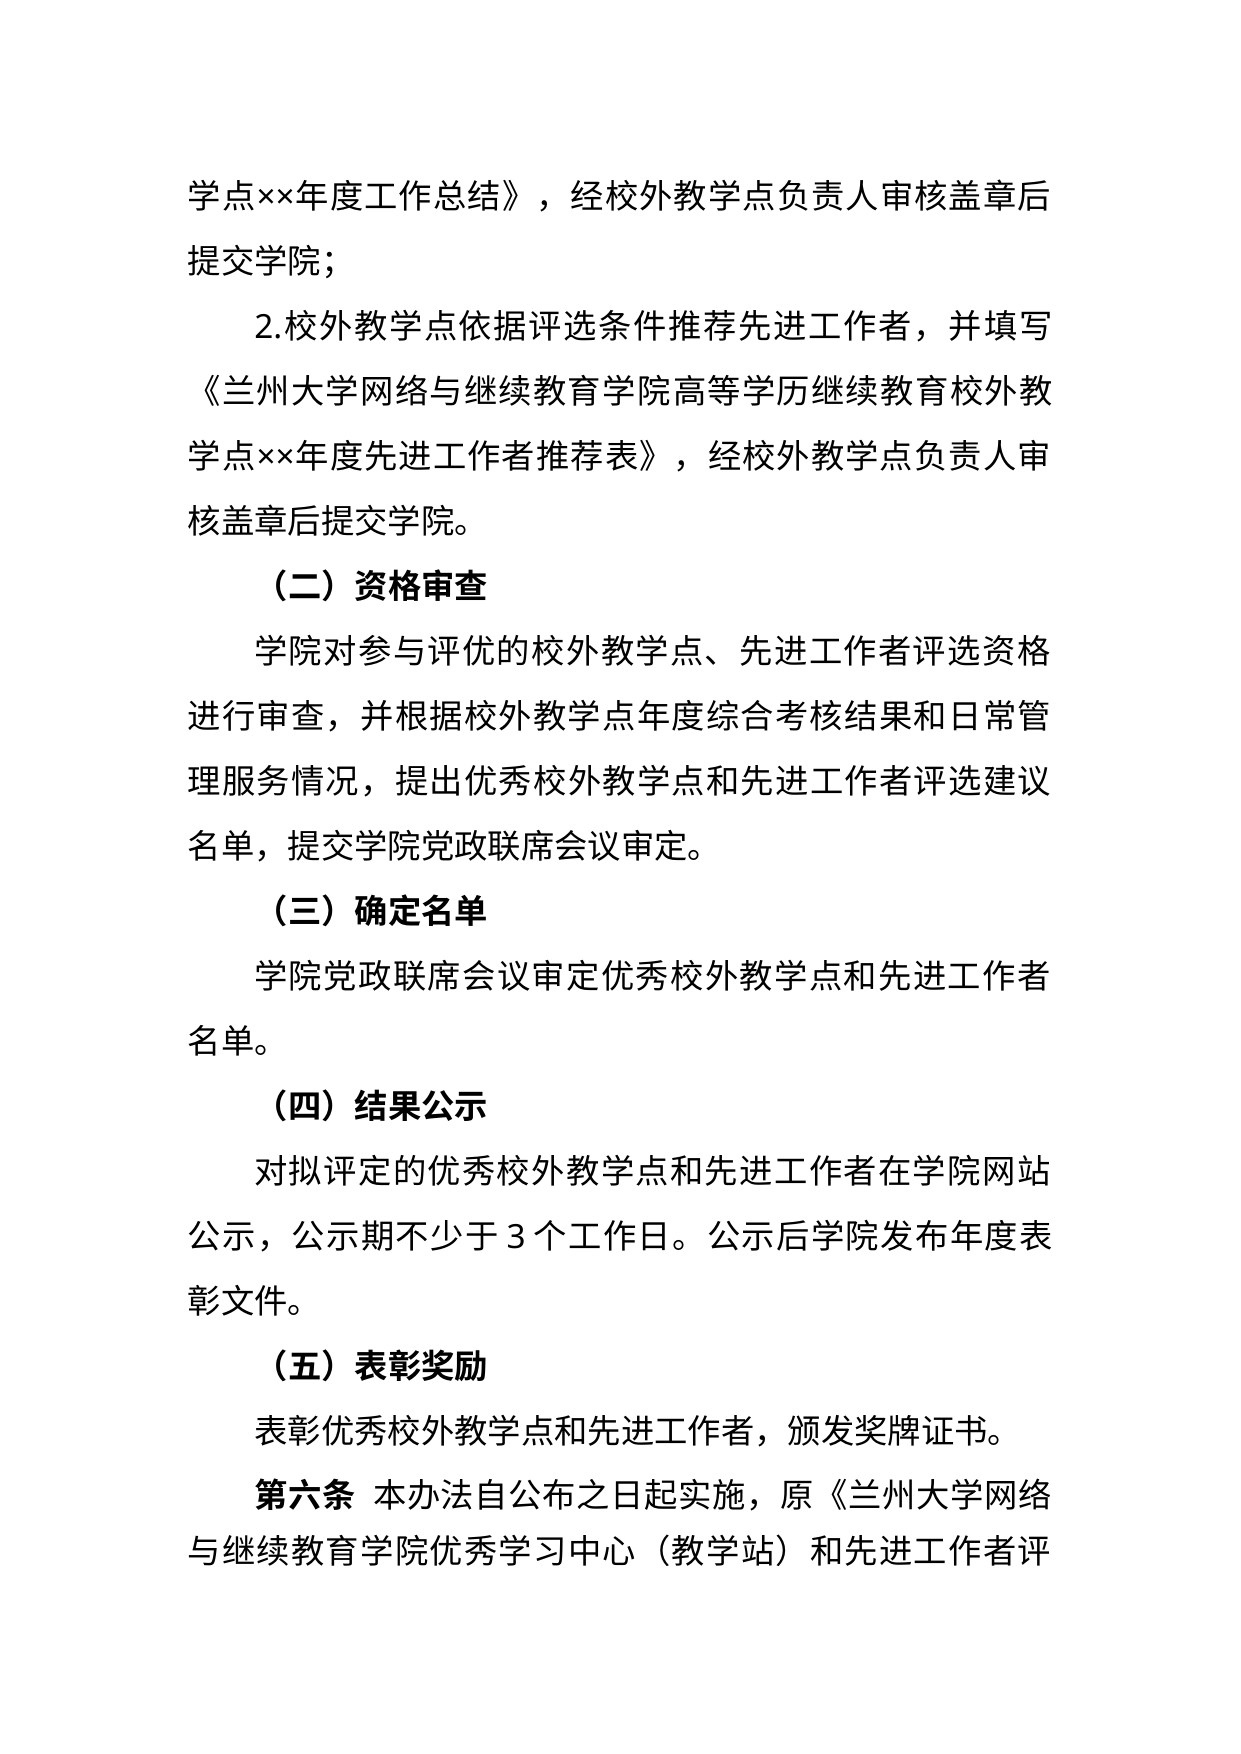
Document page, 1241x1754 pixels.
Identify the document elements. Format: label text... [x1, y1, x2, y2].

text （三）确定名单 [187, 877, 1053, 942]
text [187, 1462, 1053, 1574]
text 学院党政联席会议审定优秀校外教学点和先进工作者名单。 [187, 942, 1053, 1072]
text （五）表彰奖励 [187, 1332, 1053, 1397]
text 2.校外教学点依据评选条件推荐先进工作者，并填写《兰州大学网络与继续教育学院高等学历继续教育校外教学点××年度先进工作者推荐表》，经校外教学点负责人审核盖章后提交学院。 [187, 292, 1053, 552]
text （四）结果公示 [187, 1072, 1053, 1137]
text （二）资格审查 [187, 552, 1053, 617]
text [187, 162, 1053, 292]
text 表彰优秀校外教学点和先进工作者，颁发奖牌证书。 [187, 1397, 1053, 1462]
text 学院对参与评优的校外教学点、先进工作者评选资格进行审查，并根据校外教学点年度综合考核结果和日常管理服务情况，提出优秀校外教学点和先进工作者评选建议名单，提交学院党政联席会议审定。 [187, 617, 1053, 877]
text 对拟评定的优秀校外教学点和先进工作者在学院网站公示，公示期不少于3个工作日。公示后学院发布年度表彰文件。 [187, 1137, 1053, 1332]
